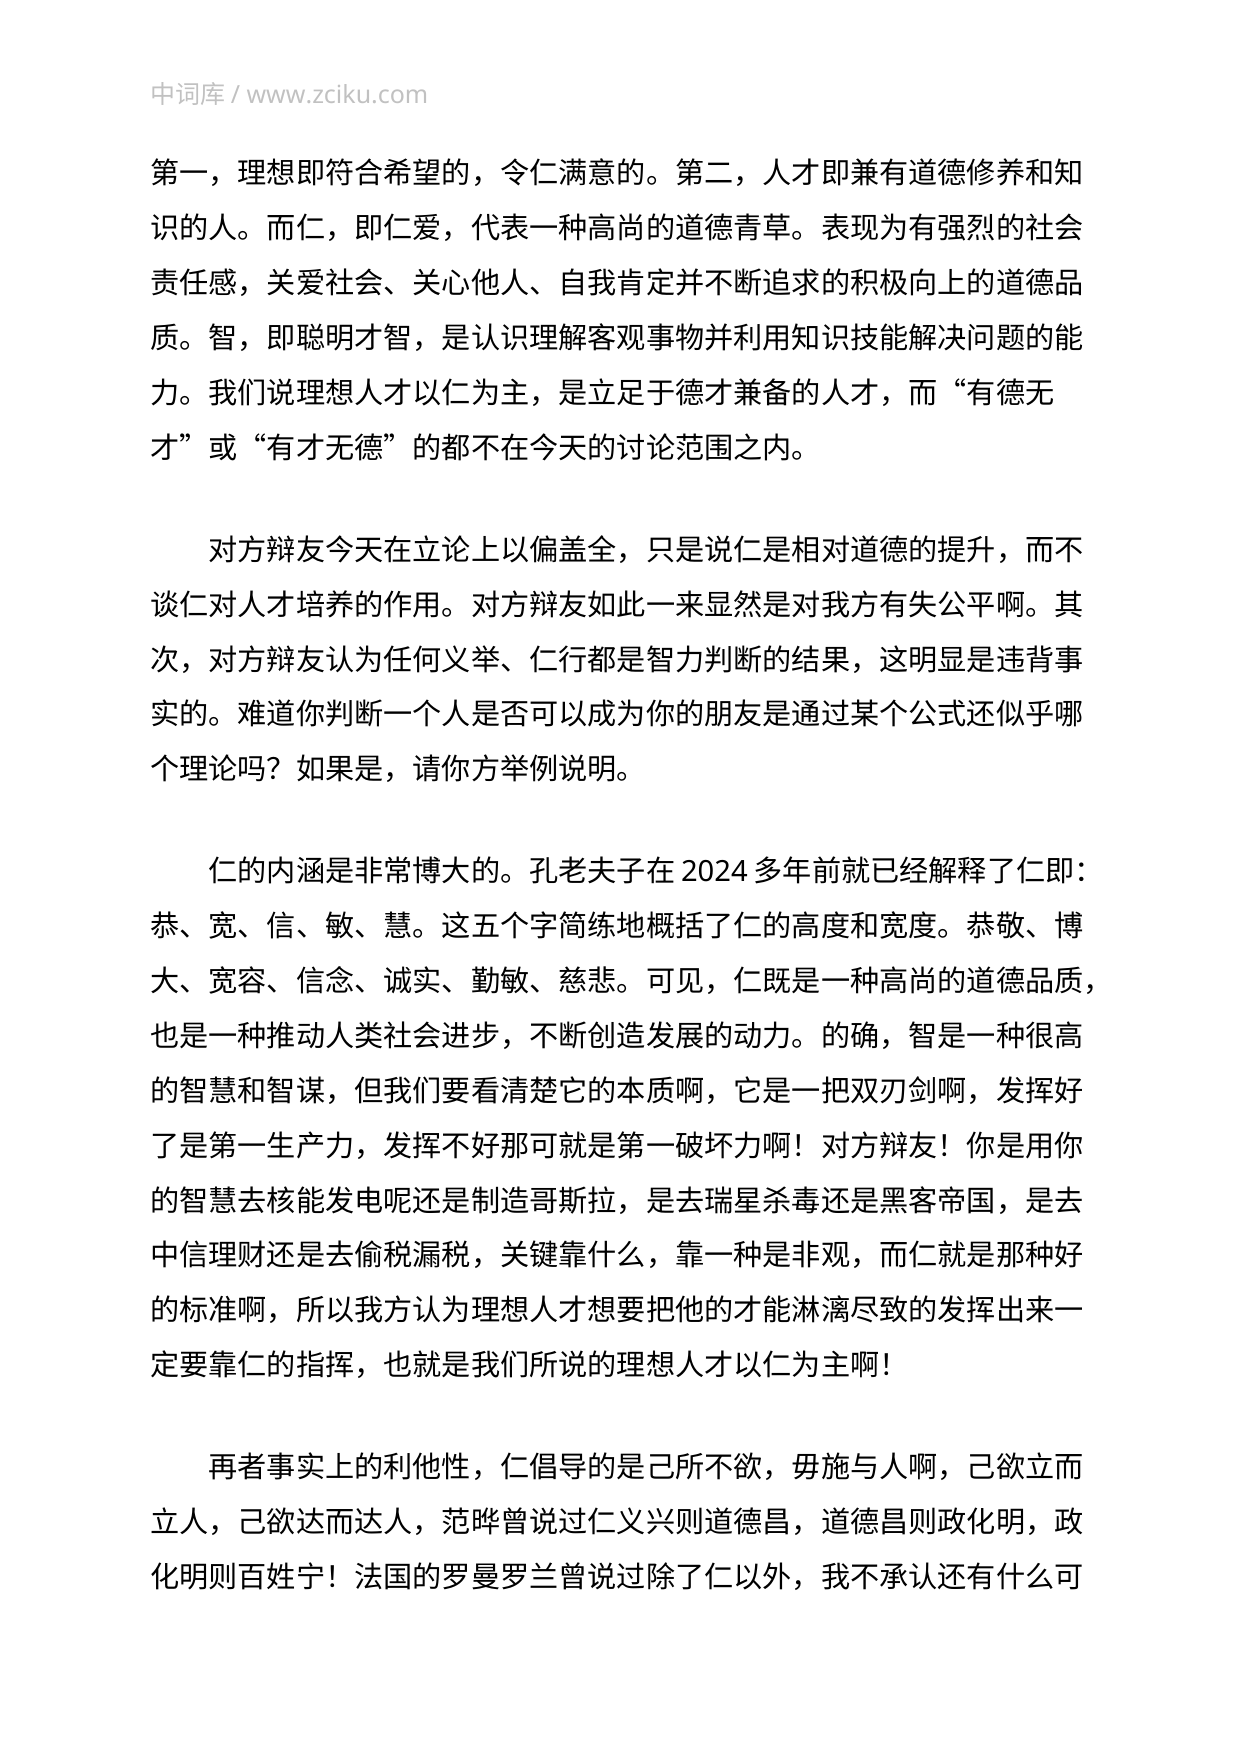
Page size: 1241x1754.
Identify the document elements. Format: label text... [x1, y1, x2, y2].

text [150, 150, 1090, 467]
text 对方辩友今天在立论上以偏盖全，只是说仁是相对道德的提升，而不谈仁对人才培养的作用。对方辩友如此一来显然是对我方有失公平啊。其次，对方辩友认为任何义举、仁行都是智力判断的结果，这明显是违背事实的。难道你判断一个人是否可以成为你的朋友是通过某个公式还似乎哪个理论吗？如果是，请你方举例说明。 [150, 526, 1090, 788]
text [150, 1443, 1090, 1596]
text 仁的内涵是非常博大的。孔老夫子在2024多年前就已经解释了仁即：恭、宽、信、敏、慧。这五个字简练地概括了仁的高度和宽度。恭敬、博大、宽容、信念、诚实、勤敏、慈悲。可见，仁既是一种高尚的道德品质，也是一种推动人类社会进步，不断创造发展的动力。的确，智是一种很高的智慧和智谋，但我们要看清楚它的本质啊，它是一把双刃剑啊，发挥好了是第一生产力，发挥不好那可就是第一破坏力啊！对方辩友！你是用你的智慧去核能发电呢还是制造哥斯拉，是去瑞星杀毒还是黑客帝国，是去中信理财还是去偷税漏税，关键靠什么，靠一种是非观，而仁就是那种好的标准啊，所以我方认为理想人才想要把他的才能淋漓尽致的发挥出来一定要靠仁的指挥，也就是我们所说的理想人才以仁为主啊！ [150, 848, 1090, 1384]
